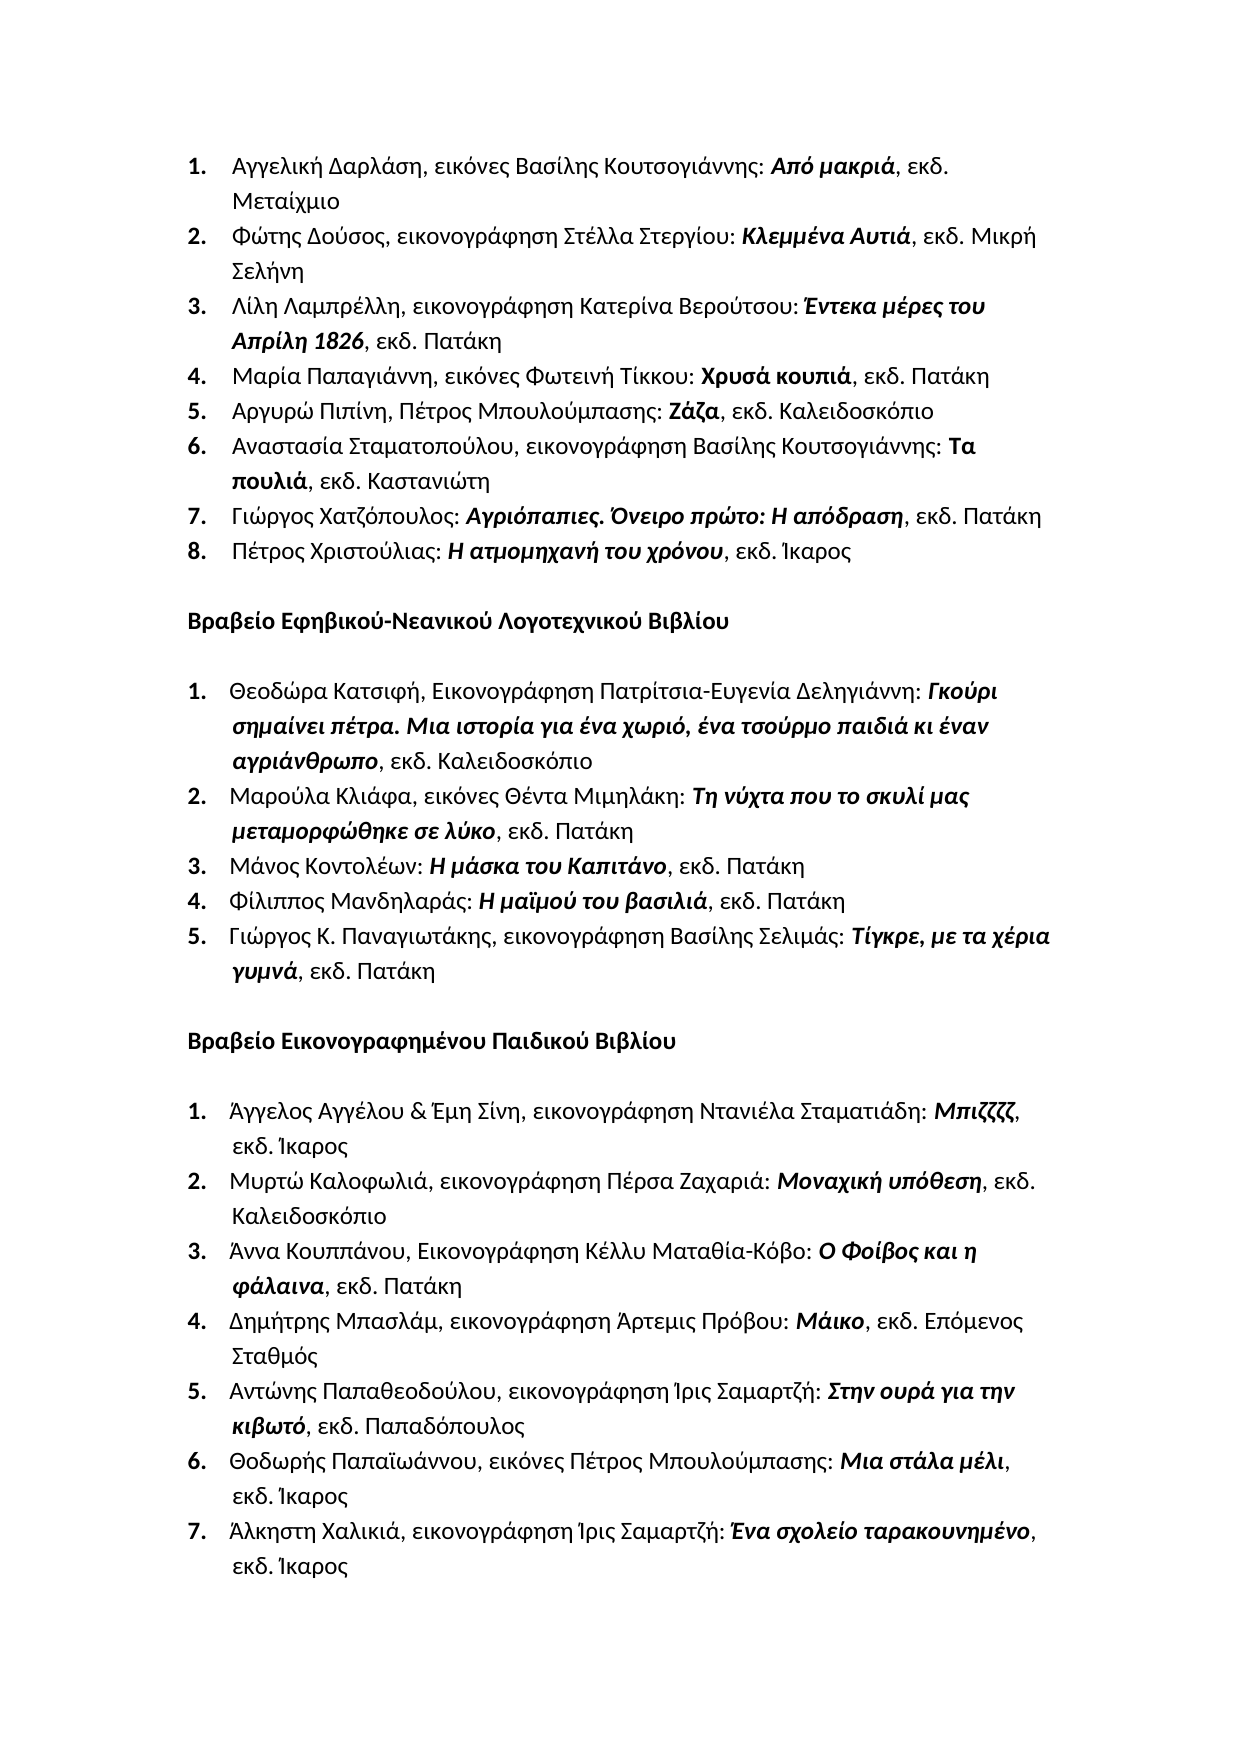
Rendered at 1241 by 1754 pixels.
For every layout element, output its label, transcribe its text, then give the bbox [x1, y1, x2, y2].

list Πέτρος Χριστούλιας: Η ατμομηχανή του χρόνου, εκδ. Ίκαρος [187, 535, 1053, 566]
list Αργυρώ Πιπίνη, Πέτρος Μπουλούμπασης: Ζάζα, εκδ. Καλειδοσκόπιο [187, 395, 1053, 426]
list Φώτης Δούσος, εικονογράφηση Στέλλα Στεργίου: Κλεμμένα Αυτιά, εκδ. Μικρή Σελήνη [187, 220, 1053, 286]
list Δημήτρης Μπασλάμ, εικονογράφηση Άρτεμις Πρόβου: Μάικο, εκδ. Επόμενος Σταθμός [187, 1305, 1053, 1371]
list Φίλιππος Μανδηλαράς: Η μαϊμού του βασιλιά, εκδ. Πατάκη [187, 885, 1053, 916]
list Μυρτώ Καλοφωλιά, εικονογράφηση Πέρσα Ζαχαριά: Μοναχική υπόθεση, εκδ. Καλειδοσκόπιο [187, 1165, 1053, 1231]
text Βραβείο Εφηβικού-Νεανικού Λογοτεχνικού Βιβλίου [187, 605, 1053, 636]
list Άγγελος Αγγέλου & Έμη Σίνη, εικονογράφηση Ντανιέλα Σταματιάδη: Μπιζζζζ, εκδ. Ίκαρος [187, 1095, 1053, 1161]
text Βραβείο Εικονογραφημένου Παιδικού Βιβλίου [187, 1025, 1053, 1056]
list Άλκηστη Χαλικιά, εικονογράφηση Ίρις Σαμαρτζή: Ένα σχολείο ταρακουνημένο, εκδ. Ίκαρος [187, 1515, 1053, 1581]
list Μάνος Κοντολέων: Η μάσκα του Καπιτάνο, εκδ. Πατάκη [187, 850, 1053, 881]
list Aγγελική Δαρλάση, εικόνες Βασίλης Κουτσογιάννης: Από μακριά, εκδ. Μεταίχμιο [187, 150, 1053, 216]
list Γιώργος Κ. Παναγιωτάκης, εικονογράφηση Βασίλης Σελιμάς: Τίγκρε, με τα χέρια γυμνά, εκδ. Πατάκη [187, 920, 1053, 986]
list Λίλη Λαμπρέλλη, εικονογράφηση Kατερίνα Βερούτσου: Έντεκα μέρες του Απρίλη 1826, εκδ. Πατάκη [187, 290, 1053, 356]
list Θοδωρής Παπαϊωάννου, εικόνες Πέτρος Μπουλούμπασης: Μια στάλα μέλι, εκδ. Ίκαρος [187, 1445, 1053, 1511]
list Άννα Κουππάνου, Εικονογράφηση Κέλλυ Ματαθία-Κόβο: Ο Φοίβος και η φάλαινα, εκδ. Πατάκη [187, 1235, 1053, 1301]
list Αντώνης Παπαθεοδούλου, εικονογράφηση Ίρις Σαμαρτζή: Στην ουρά για την κιβωτό, εκδ. Παπαδόπουλος [187, 1375, 1053, 1441]
list Mαρία Παπαγιάννη, εικόνες Φωτεινή Τίκκου: Χρυσά κουπιά, εκδ. Πατάκη [187, 360, 1053, 391]
list Μαρούλα Κλιάφα, εικόνες Θέντα Μιμηλάκη: Τη νύχτα που το σκυλί μας μεταμορφώθηκε σε λύκο, εκδ. Πατάκη [187, 780, 1053, 846]
list Θεοδώρα Κατσιφή, Εικονογράφηση Πατρίτσια-Ευγενία Δεληγιάννη: Γκούρι σημαίνει πέτρα. Μια ιστορία για ένα χωριό, ένα τσούρμο παιδιά κι έναν αγριάνθρωπο, εκδ. Καλειδοσκόπιο [187, 675, 1053, 776]
list Αναστασία Σταματοπούλου, εικονογράφηση Βασίλης Κουτσογιάννης: Τα πουλιά, εκδ. Καστανιώτη [187, 430, 1053, 496]
list Γιώργος Χατζόπουλος: Αγριόπαπιες. Όνειρο πρώτο: Η απόδραση, εκδ. Πατάκη [187, 500, 1053, 531]
